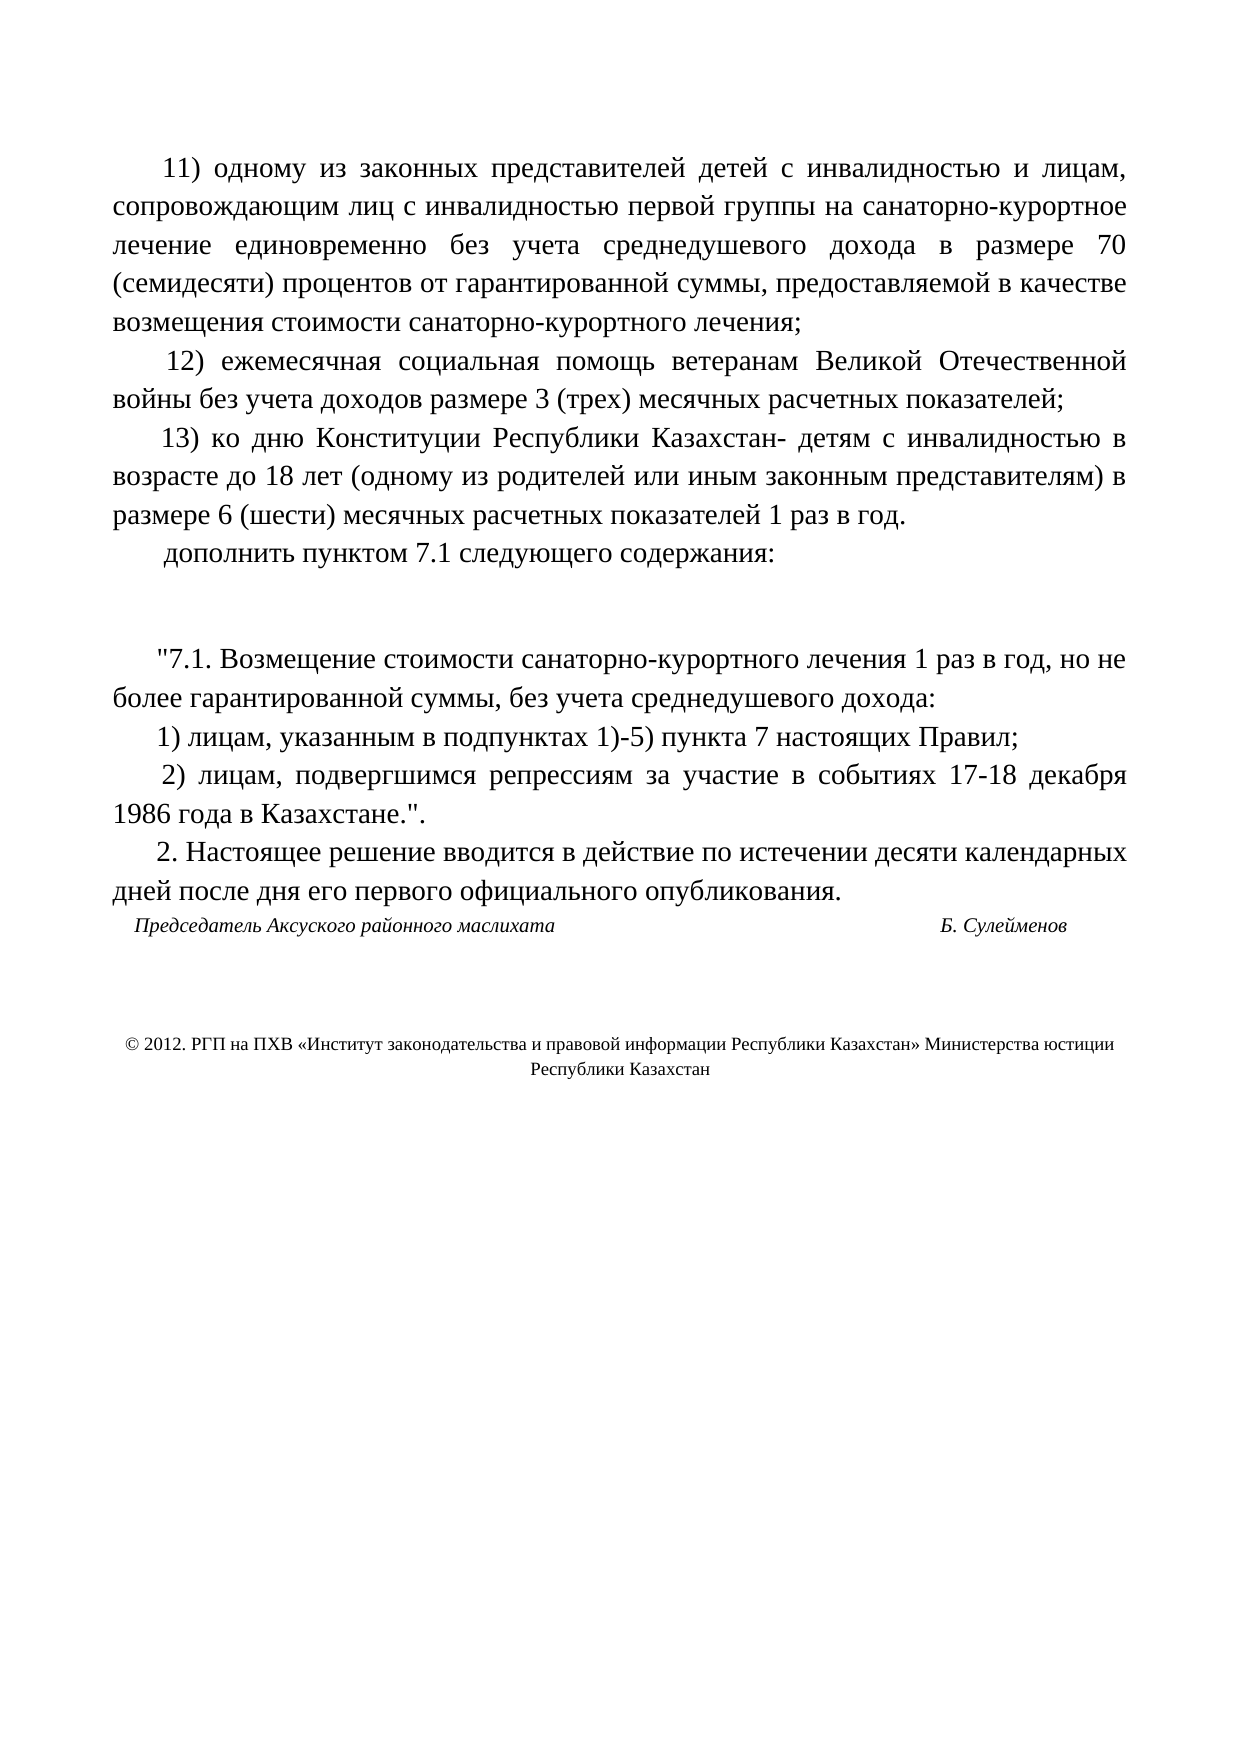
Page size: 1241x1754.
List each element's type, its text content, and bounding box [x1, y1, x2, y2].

table_header Председатель Аксуского районного маслихата [101, 911, 939, 942]
text дополнить пунктом 7.1 следующего содержания: [112, 535, 1128, 569]
text 2) лицам, подвергшимся репрессиям за участие в событиях 17-18 декабря 1986 года в Казахстане.". [112, 757, 1128, 829]
text 11) одному из законных представителей детей с инвалидностью и лицам, сопровождающим лиц с инвалидностью первой группы на санаторно-курортное лечение единовременно без учета среднедушевого дохода в размере 70 (семидесяти) процентов от гарантированной суммы, предоставляемой в качестве возмещения стоимости санаторно-курортного лечения; [112, 150, 1128, 338]
table_header Б. Сулейменов [939, 911, 1240, 942]
text 13) ко дню Конституции Республики Казахстан- детям с инвалидностью в возрасте до 18 лет (одному из родителей или иным законным представителям) в размере 6 (шести) месячных расчетных показателей 1 раз в год. [112, 420, 1128, 530]
text 12) ежемесячная социальная помощь ветеранам Великой Отечественной войны без учета доходов размере 3 (трех) месячных расчетных показателей; [112, 343, 1128, 415]
text 1) лицам, указанным в подпунктах 1)-5) пункта 7 настоящих Правил; [112, 719, 1128, 752]
text "7.1. Возмещение стоимости санаторно-курортного лечения 1 раз в год, но не более гарантированной суммы, без учета среднедушевого дохода: [112, 642, 1128, 714]
text © 2012. РГП на ПХВ «Институт законодательства и правовой информации Республики Казахстан» Министерства юстиции Республики Казахстан [112, 1033, 1128, 1079]
text 2. Настоящее решение вводится в действие по истечении десяти календарных дней после дня его первого официального опубликования. [112, 834, 1128, 906]
